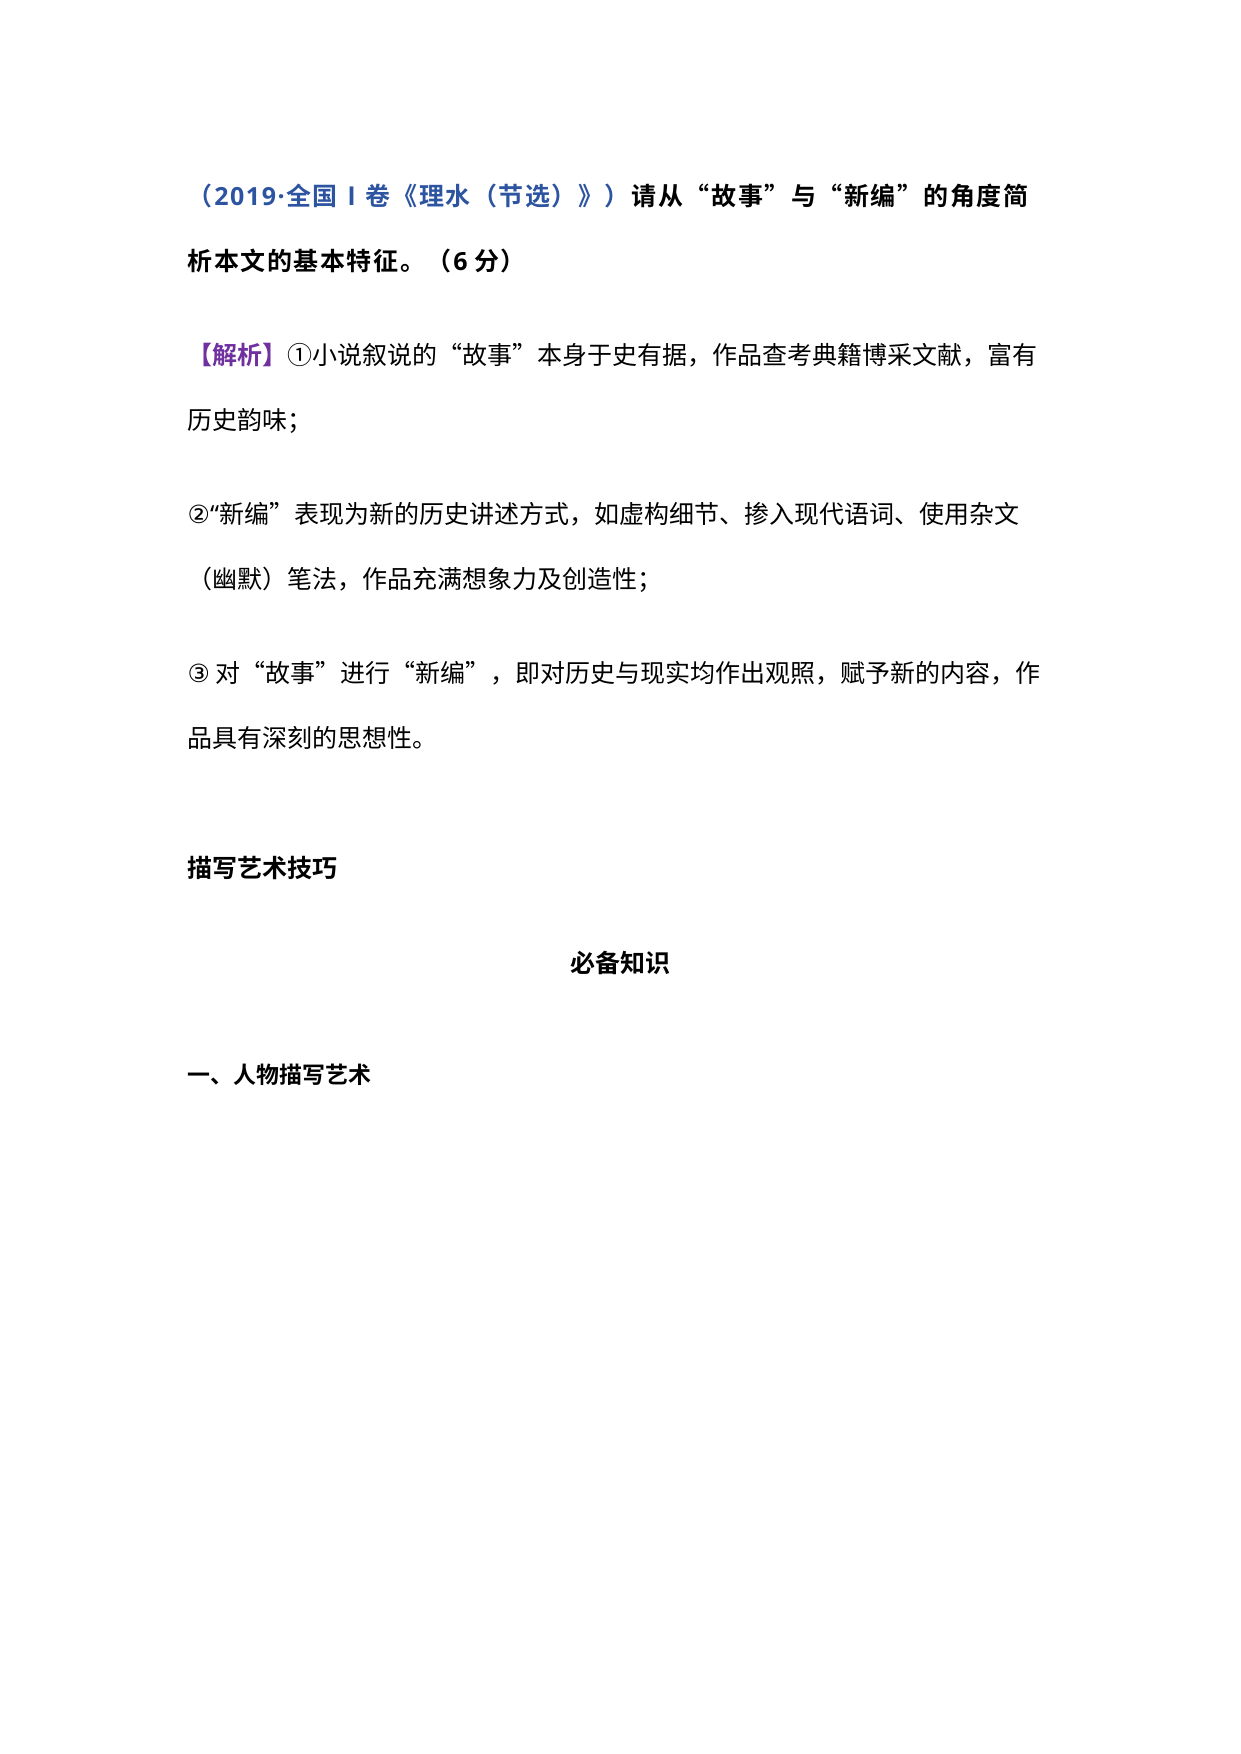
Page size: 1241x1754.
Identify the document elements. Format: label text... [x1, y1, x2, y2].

text 必备知识 [187, 929, 1053, 994]
text 一、人物描写艺术 [187, 1041, 1053, 1106]
text 【解析】①小说叙说的“故事”本身于史有据，作品查考典籍博采文献，富有历史韵味； [187, 321, 1053, 451]
text ③对“故事”进行“新编”，即对历史与现实均作出观照，赋予新的内容，作品具有深刻的思想性。 描写艺术技巧 [187, 639, 1053, 899]
text ②“新编”表现为新的历史讲述方式，如虚构细节、掺入现代语词、使用杂文（幽默）笔法，作品充满想象力及创造性； [187, 480, 1053, 610]
text （2019·全国Ⅰ卷《理水（节选）》）请从“故事”与“新编”的角度简析本文的基本特征。（6分） [187, 162, 1053, 292]
